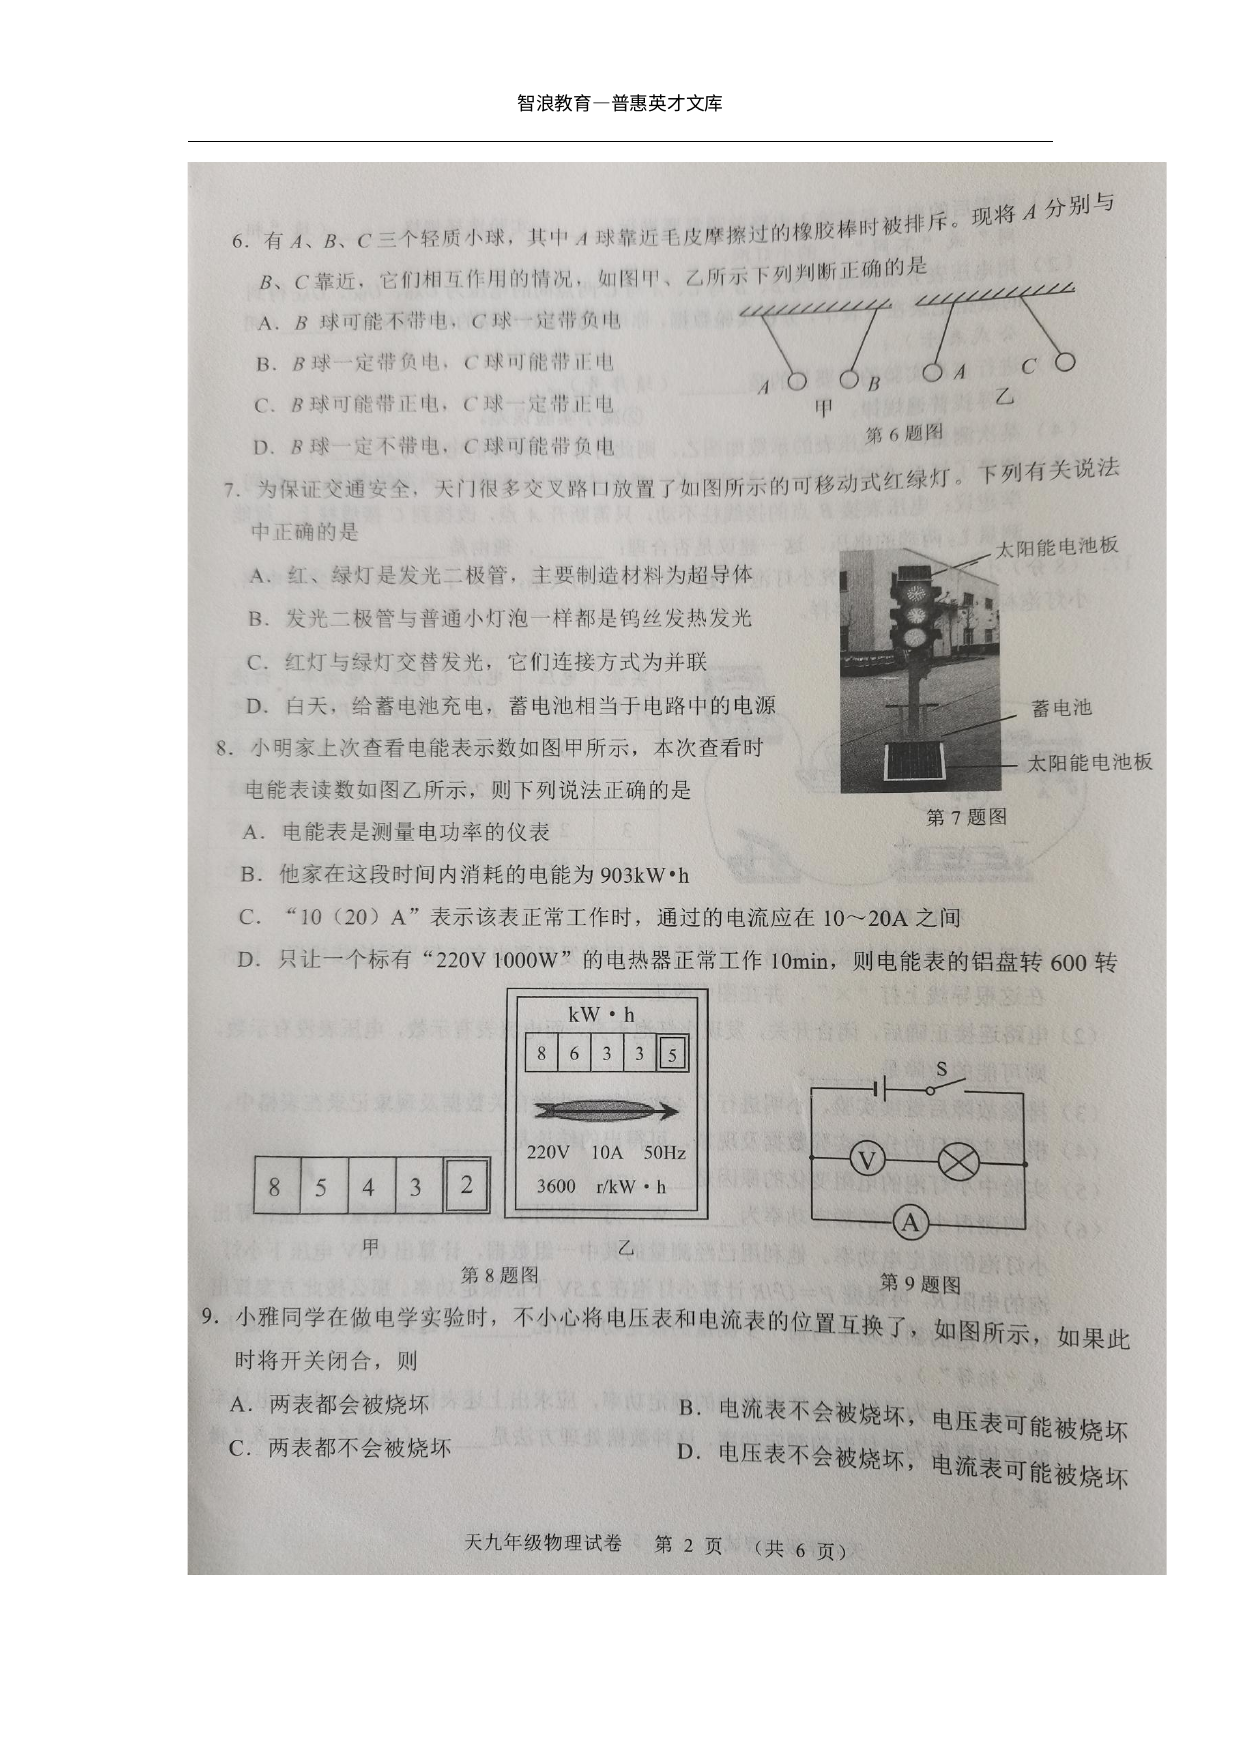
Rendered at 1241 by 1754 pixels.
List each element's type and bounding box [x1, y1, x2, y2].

picture [187, 162, 1167, 1575]
